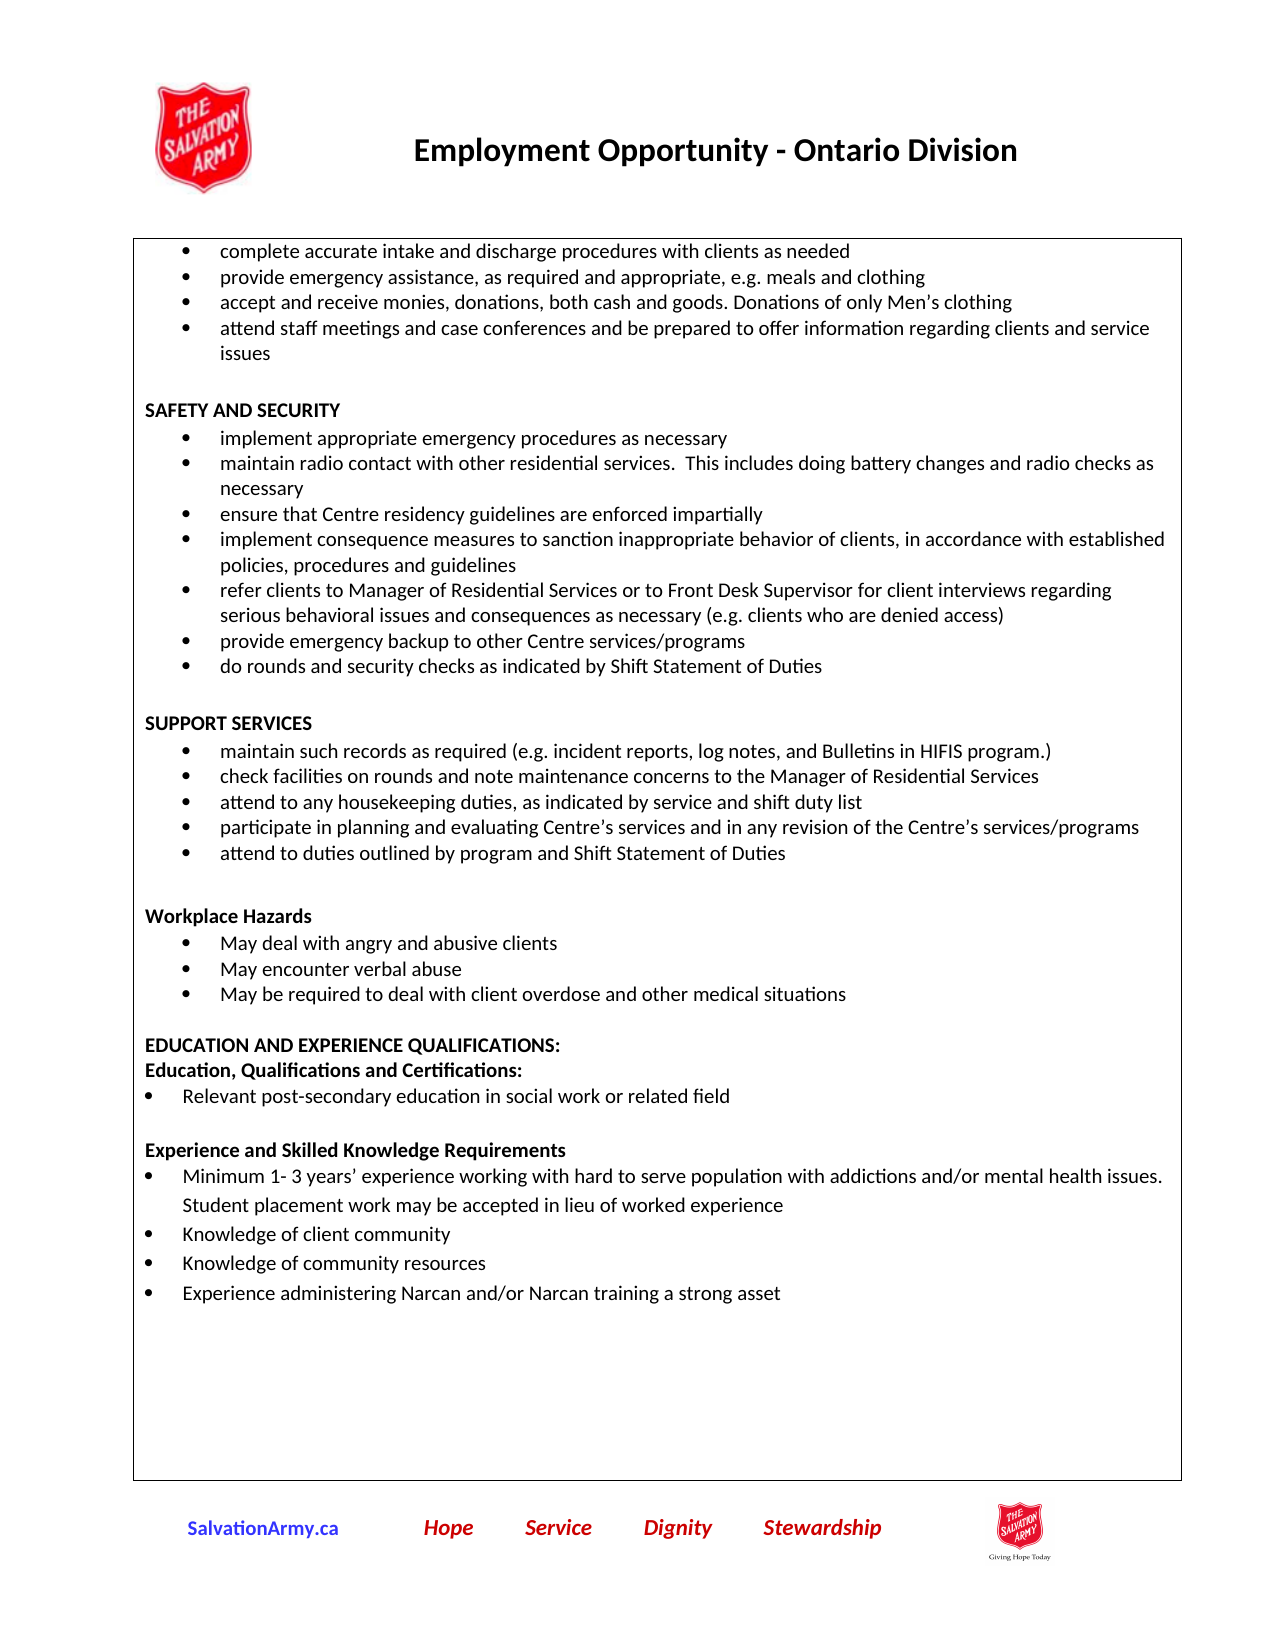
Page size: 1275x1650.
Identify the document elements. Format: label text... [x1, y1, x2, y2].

picture [984, 1497, 1055, 1566]
picture [150, 75, 258, 202]
